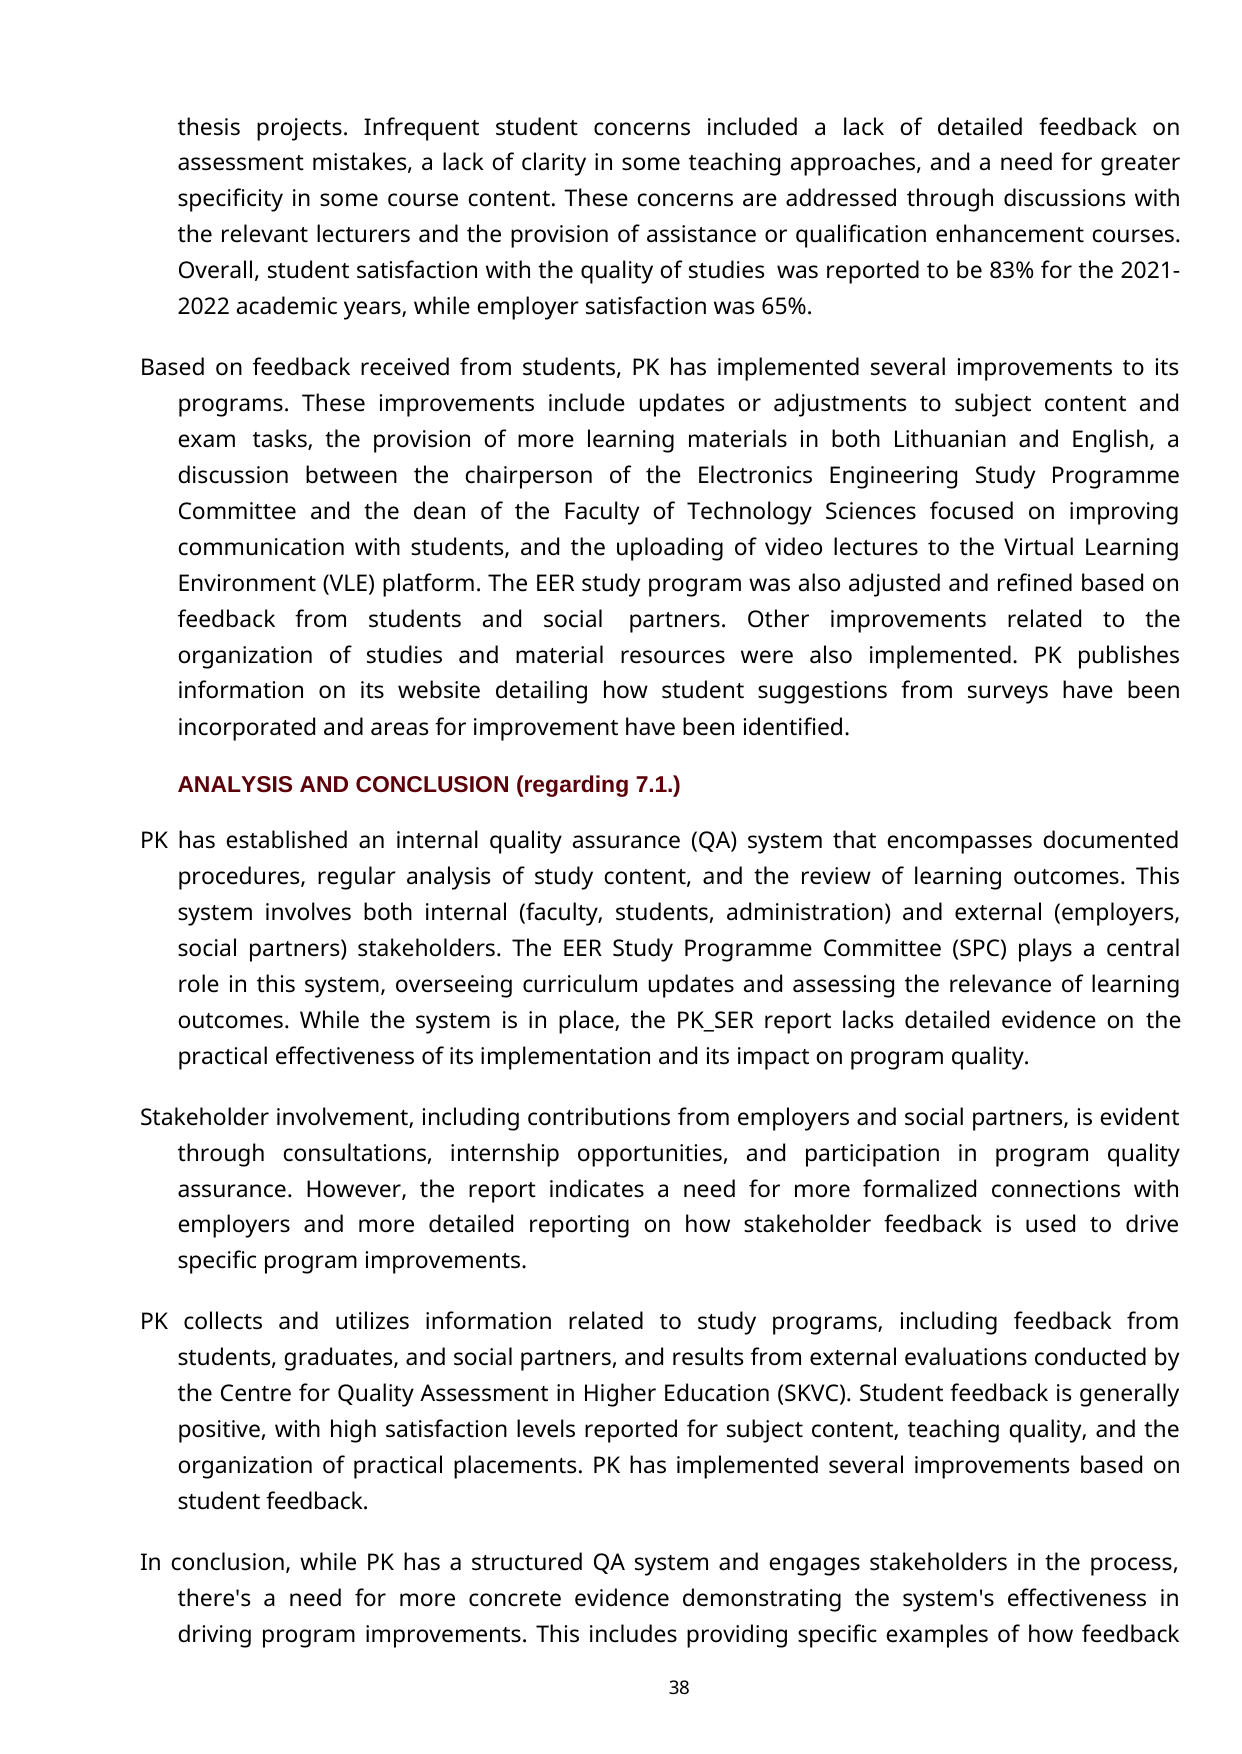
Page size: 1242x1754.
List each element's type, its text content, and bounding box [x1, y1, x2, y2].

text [140, 1546, 1181, 1649]
text PK has established an internal quality assurance (QA) system that encompasses documented procedures, regular analysis of study content, and the review of learning outcomes. This system involves both internal (faculty, students, administration) and external (employers, social partners) stakeholders. The EER Study Programme Committee (SPC) plays a central role in this system, overseeing curriculum updates and assessing the relevance of learning outcomes. While the system is in place, the PK_SER report lacks detailed evidence on the practical effectiveness of its implementation and its impact on program quality. [140, 824, 1181, 1071]
text Stakeholder involvement, including contributions from employers and social partners, is evident through consultations, internship opportunities, and participation in program quality assurance. However, the report indicates a need for more formalized connections with employers and more detailed reporting on how stakeholder feedback is used to drive specific program improvements. [140, 1101, 1181, 1276]
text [140, 110, 1181, 321]
text Based on feedback received from students, PK has implemented several improvements to its programs. These improvements include updates or adjustments to subject content and exam tasks, the provision of more learning materials in both Lithuanian and English, a discussion between the chairperson of the Electronics Engineering Study Programme Committee and the dean of the Faculty of Technology Sciences focused on improving communication with students, and the uploading of video lectures to the Virtual Learning Environment (VLE) platform. The EER study program was also adjusted and refined based on feedback from students and social partners. Other improvements related to the organization of studies and material resources were also implemented. PK publishes information on its website detailing how student suggestions from surveys have been incorporated and areas for improvement have been identified. [140, 351, 1181, 742]
subtitle ANALYSIS AND CONCLUSION (regarding 7.1.) [177, 771, 1183, 798]
text PK collects and utilizes information related to study programs, including feedback from students, graduates, and social partners, and results from external evaluations conducted by the Centre for Quality Assessment in Higher Education (SKVC). Student feedback is generally positive, with high satisfaction levels reported for subject content, teaching quality, and the organization of practical placements. PK has implemented several improvements based on student feedback. [140, 1305, 1181, 1516]
